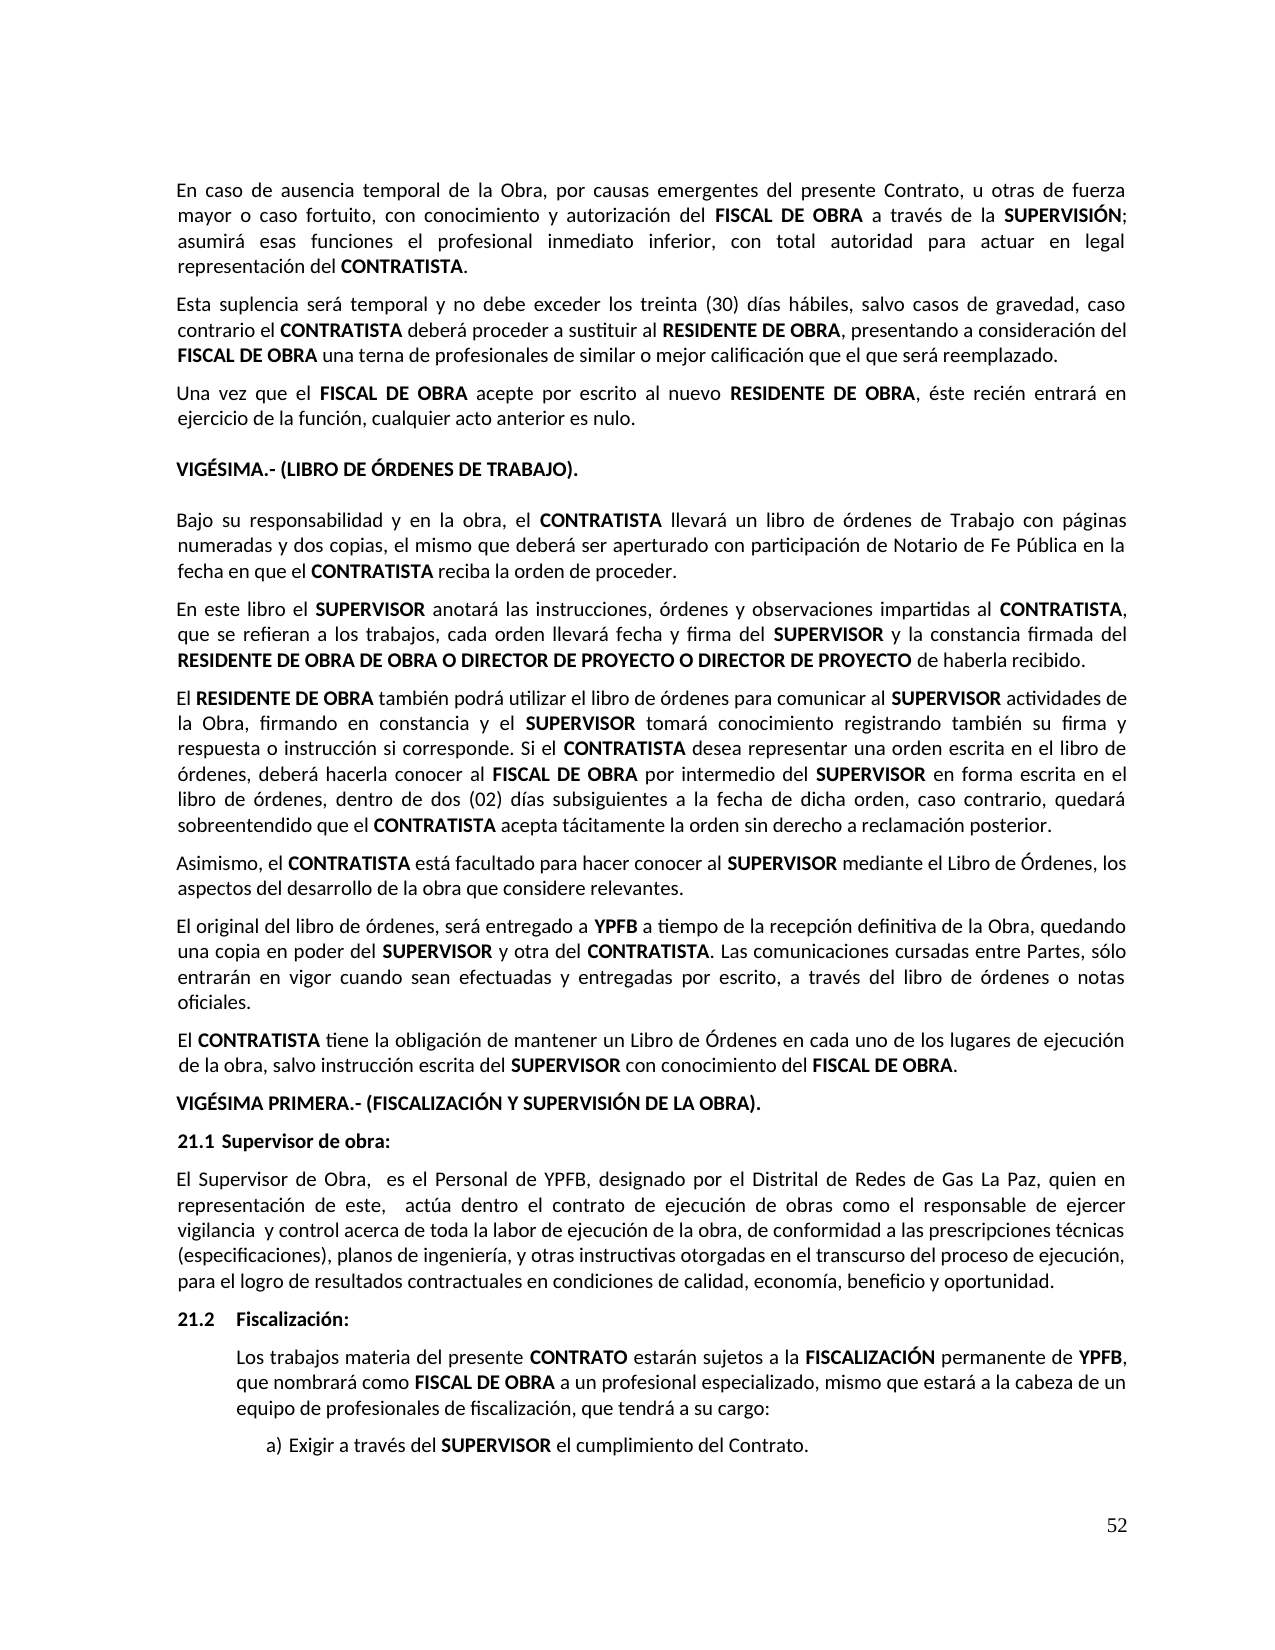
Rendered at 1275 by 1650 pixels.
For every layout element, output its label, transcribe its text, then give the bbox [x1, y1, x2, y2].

list Supervisor de obra: [177, 1128, 1127, 1154]
list Fiscalización: [177, 1306, 1127, 1331]
text En caso de ausencia temporal de la Obra, por causas emergentes del presente Contrato, u otras de fuerza mayor o caso fortuito, con conocimiento y autorización del FISCAL DE OBRA a través de la SUPERVISIÓN; asumirá esas funciones el profesional inmediato inferior, con total autoridad para actuar en legal representación del CONTRATISTA. [176, 177, 1127, 279]
text El RESIDENTE DE OBRA también podrá utilizar el libro de órdenes para comunicar al SUPERVISOR actividades de la Obra, firmando en constancia y el SUPERVISOR tomará conocimiento registrando también su firma y respuesta o instrucción si corresponde. Si el CONTRATISTA desea representar una orden escrita en el libro de órdenes, deberá hacerla conocer al FISCAL DE OBRA por intermedio del SUPERVISOR en forma escrita en el libro de órdenes, dentro de dos (02) días subsiguientes a la fecha de dicha orden, caso contrario, quedará sobreentendido que el CONTRATISTA acepta tácitamente la orden sin derecho a reclamación posterior. [176, 685, 1127, 837]
text VIGÉSIMA.- (LIBRO DE ÓRDENES DE TRABAJO). [176, 456, 1127, 482]
text Bajo su responsabilidad y en la obra, el CONTRATISTA llevará un libro de órdenes de Trabajo con páginas numeradas y dos copias, el mismo que deberá ser aperturado con participación de Notario de Fe Pública en la fecha en que el CONTRATISTA reciba la orden de proceder. [176, 507, 1127, 583]
text En este libro el SUPERVISOR anotará las instrucciones, órdenes y observaciones impartidas al CONTRATISTA, que se refieran a los trabajos, cada orden llevará fecha y firma del SUPERVISOR y la constancia firmada del RESIDENTE DE OBRA DE OBRA O DIRECTOR DE PROYECTO O DIRECTOR DE PROYECTO de haberla recibido. [176, 596, 1127, 672]
text El original del libro de órdenes, será entregado a YPFB a tiempo de la recepción definitiva de la Obra, quedando una copia en poder del SUPERVISOR y otra del CONTRATISTA. Las comunicaciones cursadas entre Partes, sólo entrarán en vigor cuando sean efectuadas y entregadas por escrito, a través del libro de órdenes o notas oficiales. [176, 913, 1127, 1015]
text VIGÉSIMA PRIMERA.- (FISCALIZACIÓN Y SUPERVISIÓN DE LA OBRA). [176, 1091, 1127, 1116]
list Exigir a través del SUPERVISOR el cumplimiento del Contrato. [266, 1433, 1127, 1458]
text El Supervisor de Obra, es el Personal de YPFB, designado por el Distrital de Redes de Gas La Paz, quien en representación de este, actúa dentro el contrato de ejecución de obras como el responsable de ejercer vigilancia y control acerca de toda la labor de ejecución de la obra, de conformidad a las prescripciones técnicas (especificaciones), planos de ingeniería, y otras instructivas otorgadas en el transcurso del proceso de ejecución, para el logro de resultados contractuales en condiciones de calidad, economía, beneficio y oportunidad. [176, 1166, 1127, 1293]
text Los trabajos materia del presente CONTRATO estarán sujetos a la FISCALIZACIÓN permanente de YPFB, que nombrará como FISCAL DE OBRA a un profesional especializado, mismo que estará a la cabeza de un equipo de profesionales de fiscalización, que tendrá a su cargo: [236, 1344, 1127, 1420]
text Esta suplencia será temporal y no debe exceder los treinta (30) días hábiles, salvo casos de gravedad, caso contrario el CONTRATISTA deberá proceder a sustituir al RESIDENTE DE OBRA, presentando a consideración del FISCAL DE OBRA una terna de profesionales de similar o mejor calificación que el que será reemplazado. [176, 291, 1127, 368]
text Una vez que el FISCAL DE OBRA acepte por escrito al nuevo RESIDENTE DE OBRA, éste recién entrará en ejercicio de la función, cualquier acto anterior es nulo. [176, 380, 1127, 431]
text El CONTRATISTA tiene la obligación de mantener un Libro de Órdenes en cada uno de los lugares de ejecución de la obra, salvo instrucción escrita del SUPERVISOR con conocimiento del FISCAL DE OBRA. [177, 1027, 1127, 1078]
text Asimismo, el CONTRATISTA está facultado para hacer conocer al SUPERVISOR mediante el Libro de Órdenes, los aspectos del desarrollo de la obra que considere relevantes. [176, 850, 1127, 901]
